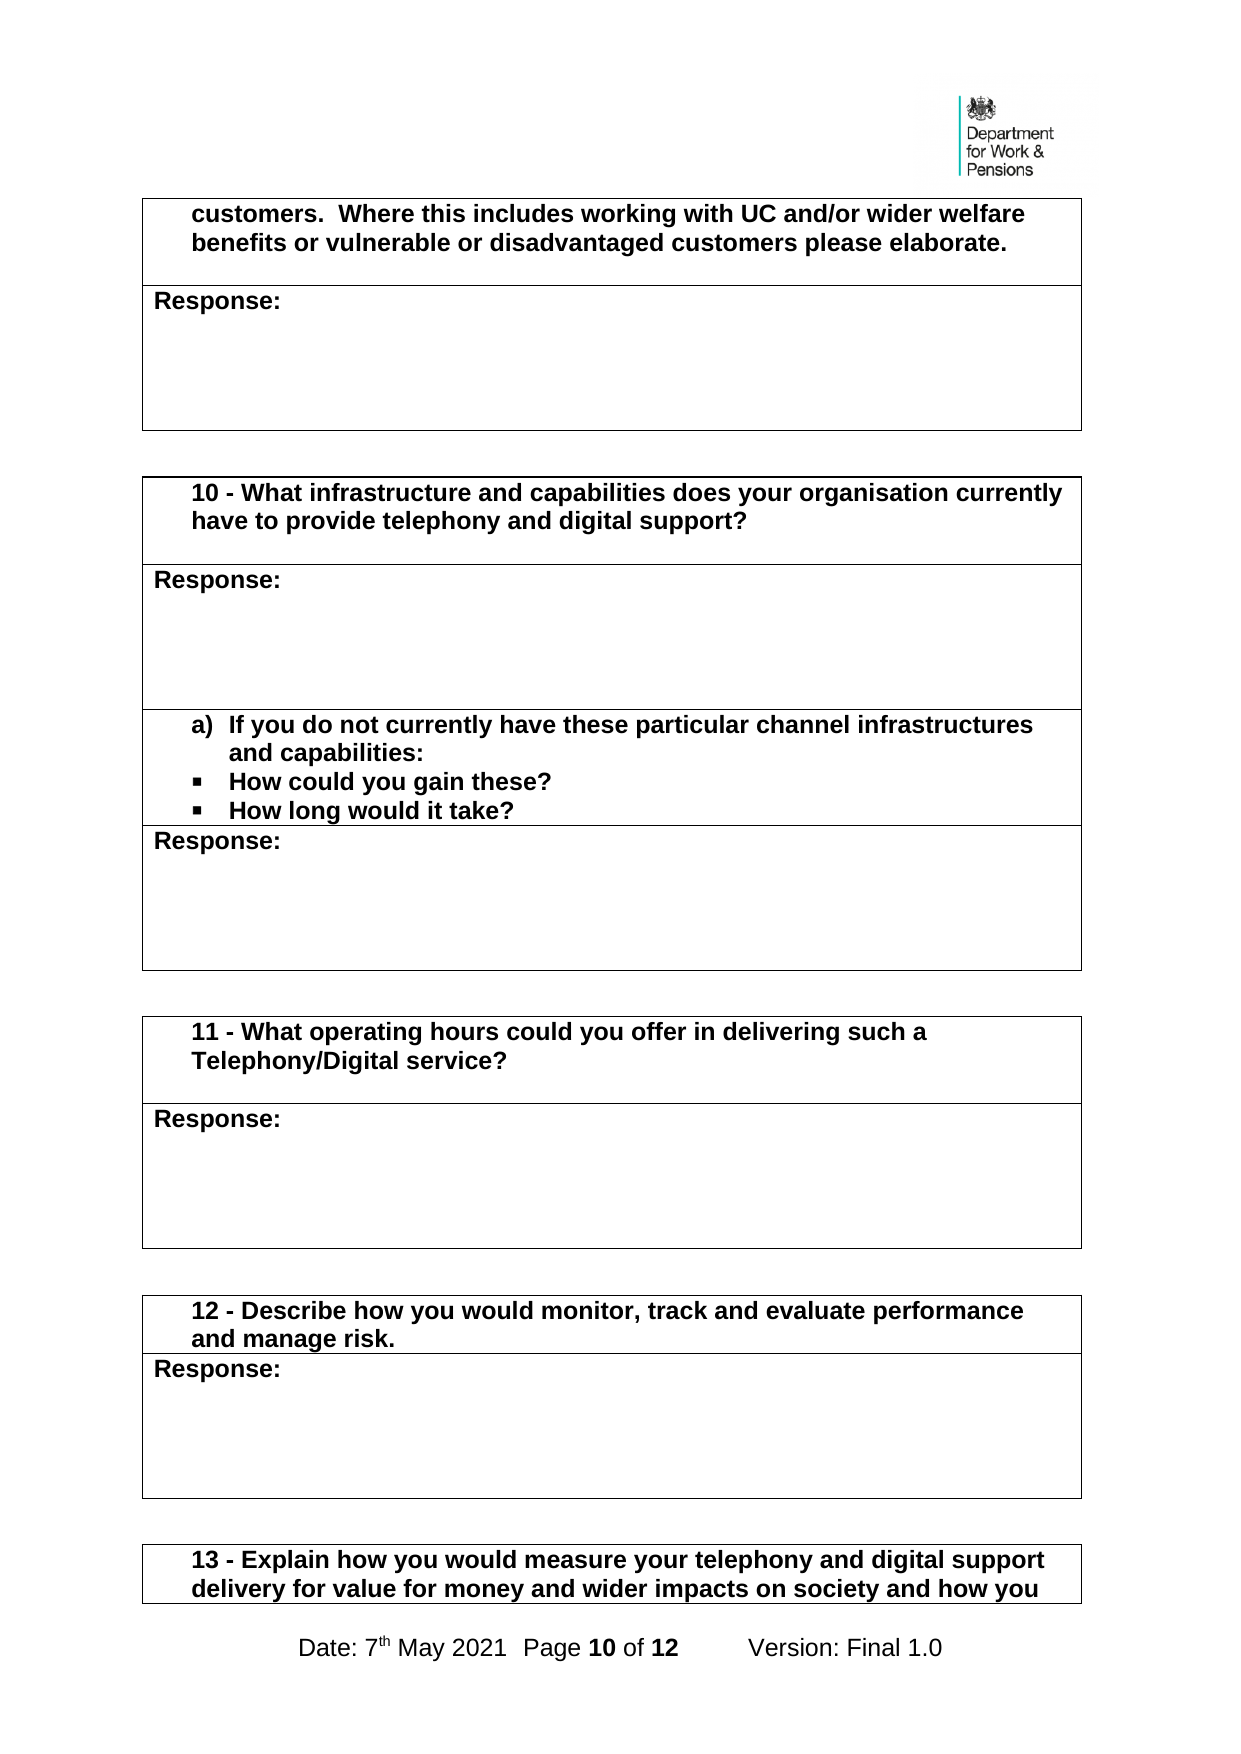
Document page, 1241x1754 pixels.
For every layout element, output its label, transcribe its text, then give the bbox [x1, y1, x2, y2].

table_cell Response: [143, 286, 1081, 430]
table_cell Response: [143, 826, 1081, 969]
table_header 11 - What operating hours could you offer in delivering such a Telephony/Digital service? [143, 1017, 1081, 1103]
picture [913, 73, 1099, 198]
table_cell Response: [143, 1354, 1081, 1498]
table_header 10 - What infrastructure and capabilities does your organisation currently have to provide telephony and digital support? [143, 478, 1081, 564]
table_header 12 - Describe how you would monitor, track and evaluate performance and manage risk. [143, 1296, 1081, 1353]
table_cell Response: [143, 565, 1081, 708]
table_cell If you do not currently have these particular channel infrastructures and capabilities: How could you gain these? How long would it take? [143, 710, 1081, 825]
table_cell Response: [143, 1104, 1081, 1248]
